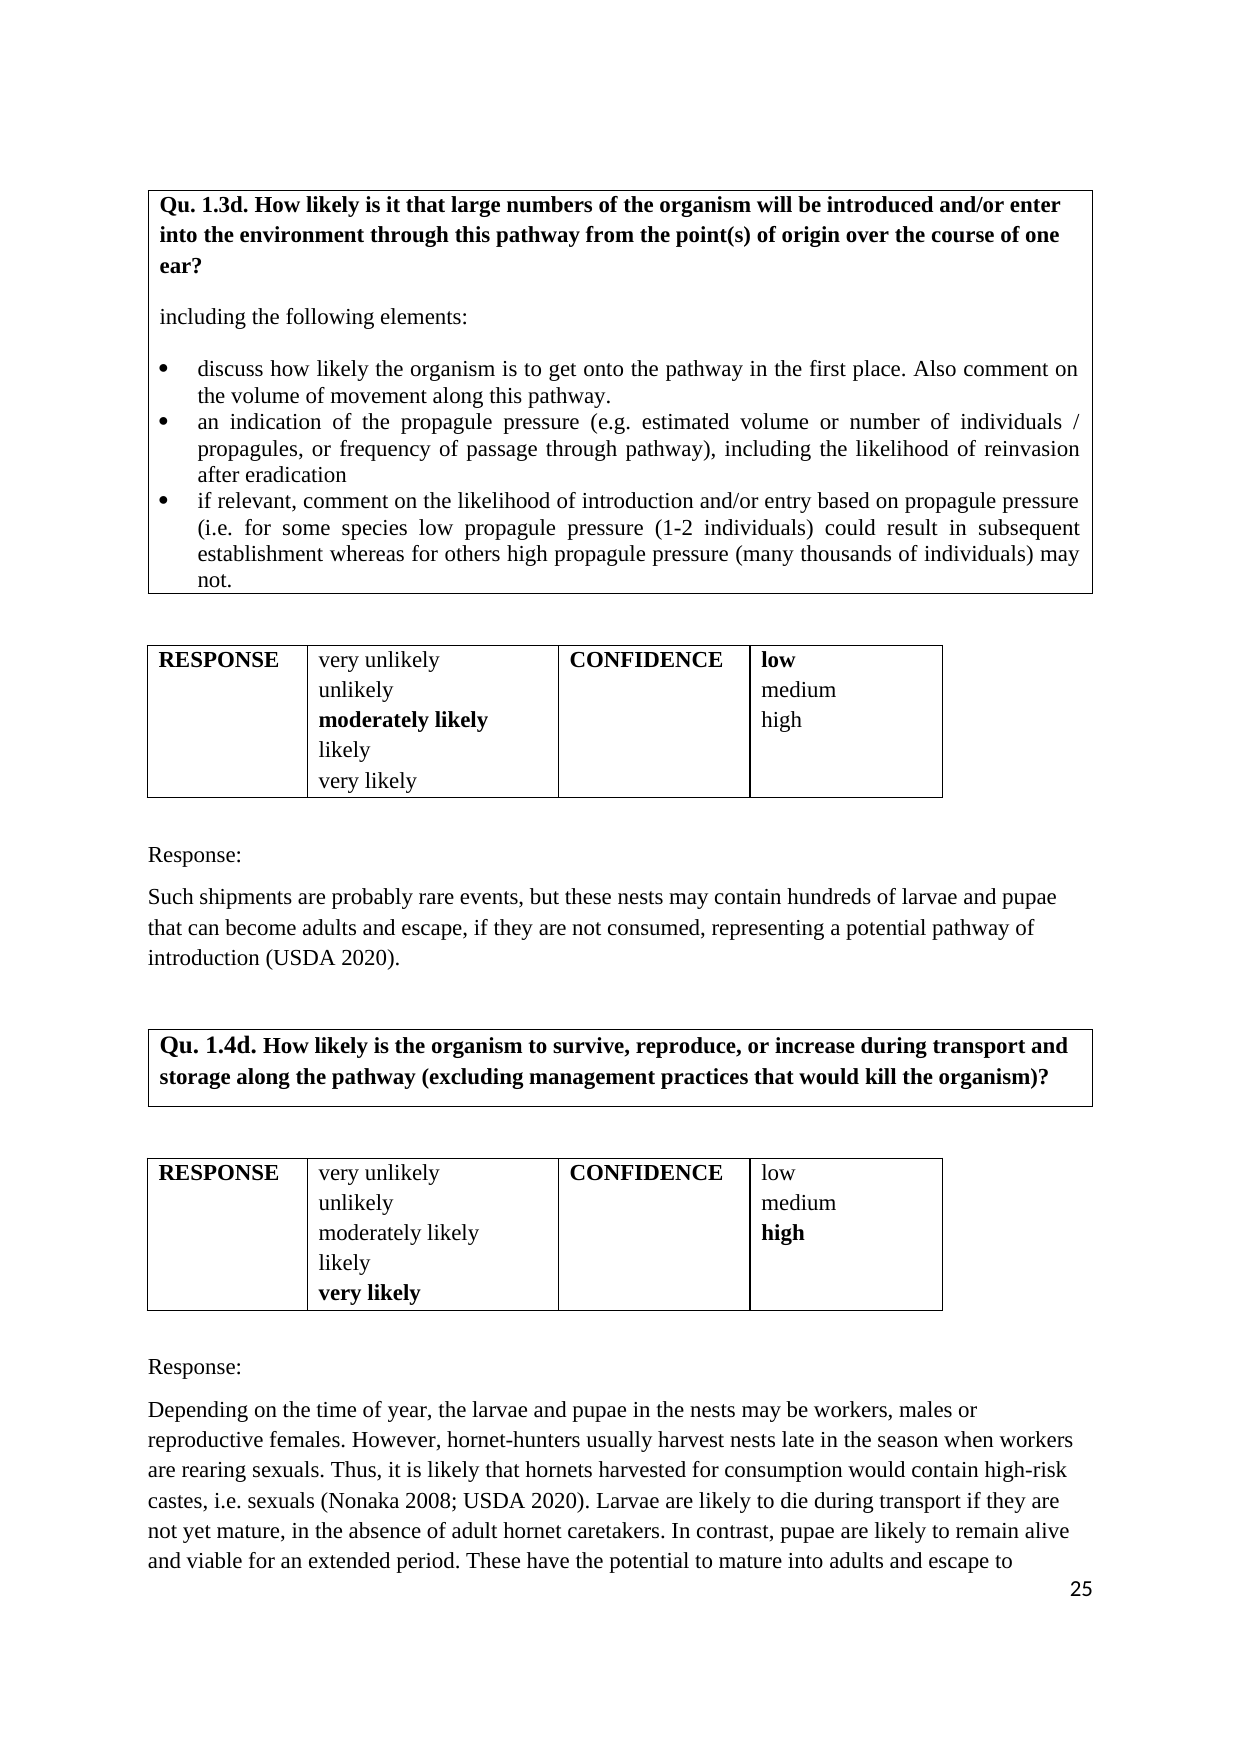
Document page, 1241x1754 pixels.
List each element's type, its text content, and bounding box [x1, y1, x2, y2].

table_header CONFIDENCE [559, 646, 749, 797]
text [148, 1396, 1093, 1573]
text Response: [148, 1353, 1093, 1380]
table_header low medium high [751, 646, 942, 797]
table_header RESPONSE [148, 646, 307, 797]
table_header Qu. 1.4d. How likely is the organism to survive, reproduce, or increase during transport and storage along the pathway (excluding management practices that would kill the organism)? [149, 1030, 1092, 1106]
table_header low medium high [751, 1159, 942, 1310]
table_header very unlikely unlikely moderately likely likely very likely [308, 646, 558, 797]
table_header CONFIDENCE [559, 1159, 749, 1310]
table_header very unlikely unlikely moderately likely likely very likely [308, 1159, 558, 1310]
table_header RESPONSE [148, 1159, 307, 1310]
text Response: [148, 841, 1093, 867]
table_header Qu. 1.3d. How likely is it that large numbers of the organism will be introduced and/or enter into the environment through this pathway from the point(s) of origin over the course of one ear? including the following elements: discuss how likely the organism is to get onto the pathway in the first place. Also comment on the volume of movement along this pathway. an indication of the propagule pressure (e.g. estimated volume or number of individuals / propagules, or frequency of passage through pathway), including the likelihood of reinvasion after eradication if relevant, comment on the likelihood of introduction and/or entry based on propagule pressure (i.e. for some species low propagule pressure (1-2 individuals) could result in subsequent establishment whereas for others high propagule pressure (many thousands of individuals) may not. [149, 191, 1092, 593]
text Such shipments are probably rare events, but these nests may contain hundreds of larvae and pupae that can become adults and escape, if they are not consumed, representing a potential pathway of introduction (USDA 2020). [148, 883, 1093, 970]
